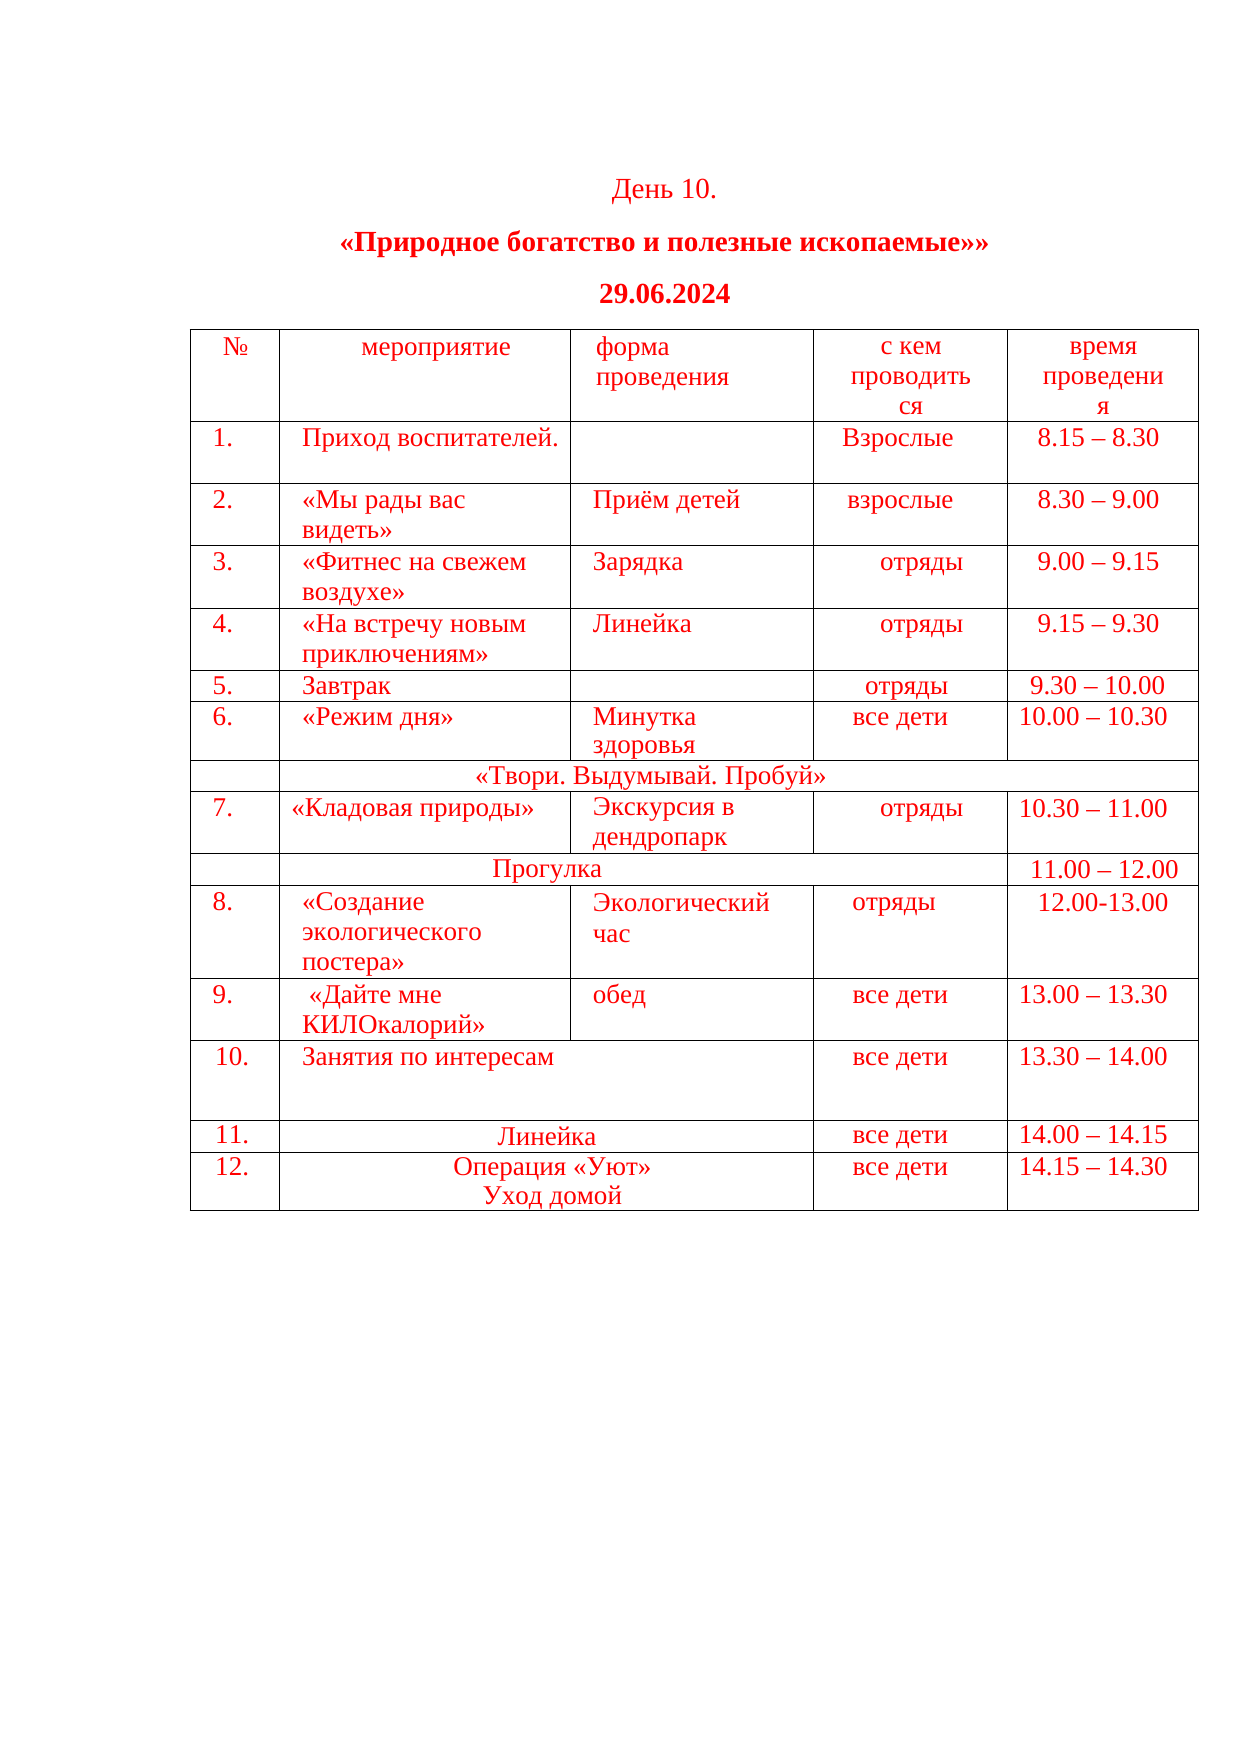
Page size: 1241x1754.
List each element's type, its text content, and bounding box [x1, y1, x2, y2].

text День 10. [177, 171, 1152, 204]
table_cell 5. [191, 671, 279, 701]
table_cell [571, 422, 813, 483]
table_cell [191, 854, 279, 885]
table_cell Линейка [280, 1121, 813, 1152]
table_header с кем проводиться [814, 330, 1007, 421]
table_cell все дети [814, 1153, 1007, 1210]
table_cell «Твори. Выдумывай. Пробуй» [280, 761, 1198, 791]
table_cell Занятия по интересам [280, 1041, 813, 1119]
table_cell отряды [814, 546, 1007, 608]
table_cell 9.00 – 9.15 [1008, 546, 1198, 608]
table_cell отряды [814, 671, 1007, 701]
table_cell Операция «Уют» Уход домой [280, 1153, 813, 1210]
table_cell 1. [191, 422, 279, 483]
table_cell 8.30 – 9.00 [1008, 484, 1198, 545]
table_cell 12. [191, 1153, 279, 1210]
table_cell 7. [191, 792, 279, 853]
table_cell Линейка [571, 609, 813, 670]
table_cell «Мы рады вас видеть» [280, 484, 570, 545]
table_cell «Режим дня» [280, 702, 570, 760]
table_cell отряды [814, 792, 1007, 853]
table_cell 9.30 – 10.00 [1008, 671, 1198, 701]
table_cell 3. [191, 546, 279, 608]
table_cell 13.00 – 13.30 [1008, 979, 1198, 1040]
table_header форма проведения [571, 330, 813, 421]
table_cell Завтрак [280, 671, 570, 701]
table_cell все дети [814, 1121, 1007, 1152]
text 29.06.2024 [177, 277, 1152, 310]
table_cell 11. [191, 1121, 279, 1152]
table_cell все дети [814, 1041, 1007, 1119]
table_cell 13.30 – 14.00 [1008, 1041, 1198, 1119]
table_cell Экологический час [571, 886, 813, 978]
table_cell [571, 671, 813, 701]
table_cell 4. [191, 609, 279, 670]
table_cell Экскурсия в дендропарк [571, 792, 813, 853]
table_cell Минутка здоровья [571, 702, 813, 760]
table_cell «Кладовая природы» [280, 792, 570, 853]
table_cell 11.00 – 12.00 [1008, 854, 1198, 885]
table_cell Приход воспитателей. [280, 422, 570, 483]
table_cell [191, 761, 279, 791]
table_cell 6. [191, 702, 279, 760]
table_header время проведения [1008, 330, 1198, 421]
table_cell 10. [191, 1041, 279, 1119]
table_cell Прогулка [280, 854, 1007, 885]
table_cell 9.15 – 9.30 [1008, 609, 1198, 670]
table_cell все дети [814, 702, 1007, 760]
table_cell все дети [814, 979, 1007, 1040]
table_header № [191, 330, 279, 421]
table_cell отряды [814, 609, 1007, 670]
text «Природное богатство и полезные ископаемые»» [177, 224, 1152, 257]
table_cell 9. [191, 979, 279, 1040]
table_cell «На встречу новым приключениям» [280, 609, 570, 670]
table_cell «Дайте мне КИЛОкалорий» [280, 979, 570, 1040]
table_cell отряды [814, 886, 1007, 978]
table_cell 8.15 – 8.30 [1008, 422, 1198, 483]
table_cell 14.00 – 14.15 [1008, 1121, 1198, 1152]
table_cell 2. [191, 484, 279, 545]
table_cell 12.00-13.00 [1008, 886, 1198, 978]
table_cell «Фитнес на свежем воздухе» [280, 546, 570, 608]
table_cell Зарядка [571, 546, 813, 608]
table_cell 10.00 – 10.30 [1008, 702, 1198, 760]
table_cell 14.15 – 14.30 [1008, 1153, 1198, 1210]
table_cell взрослые [814, 484, 1007, 545]
table_header мероприятие [280, 330, 570, 421]
table_cell 10.30 – 11.00 [1008, 792, 1198, 853]
table_cell Приём детей [571, 484, 813, 545]
table_cell обед [571, 979, 813, 1040]
table_cell 8. [191, 886, 279, 978]
table_cell Взрослые [814, 422, 1007, 483]
table_cell «Создание экологического постера» [280, 886, 570, 978]
